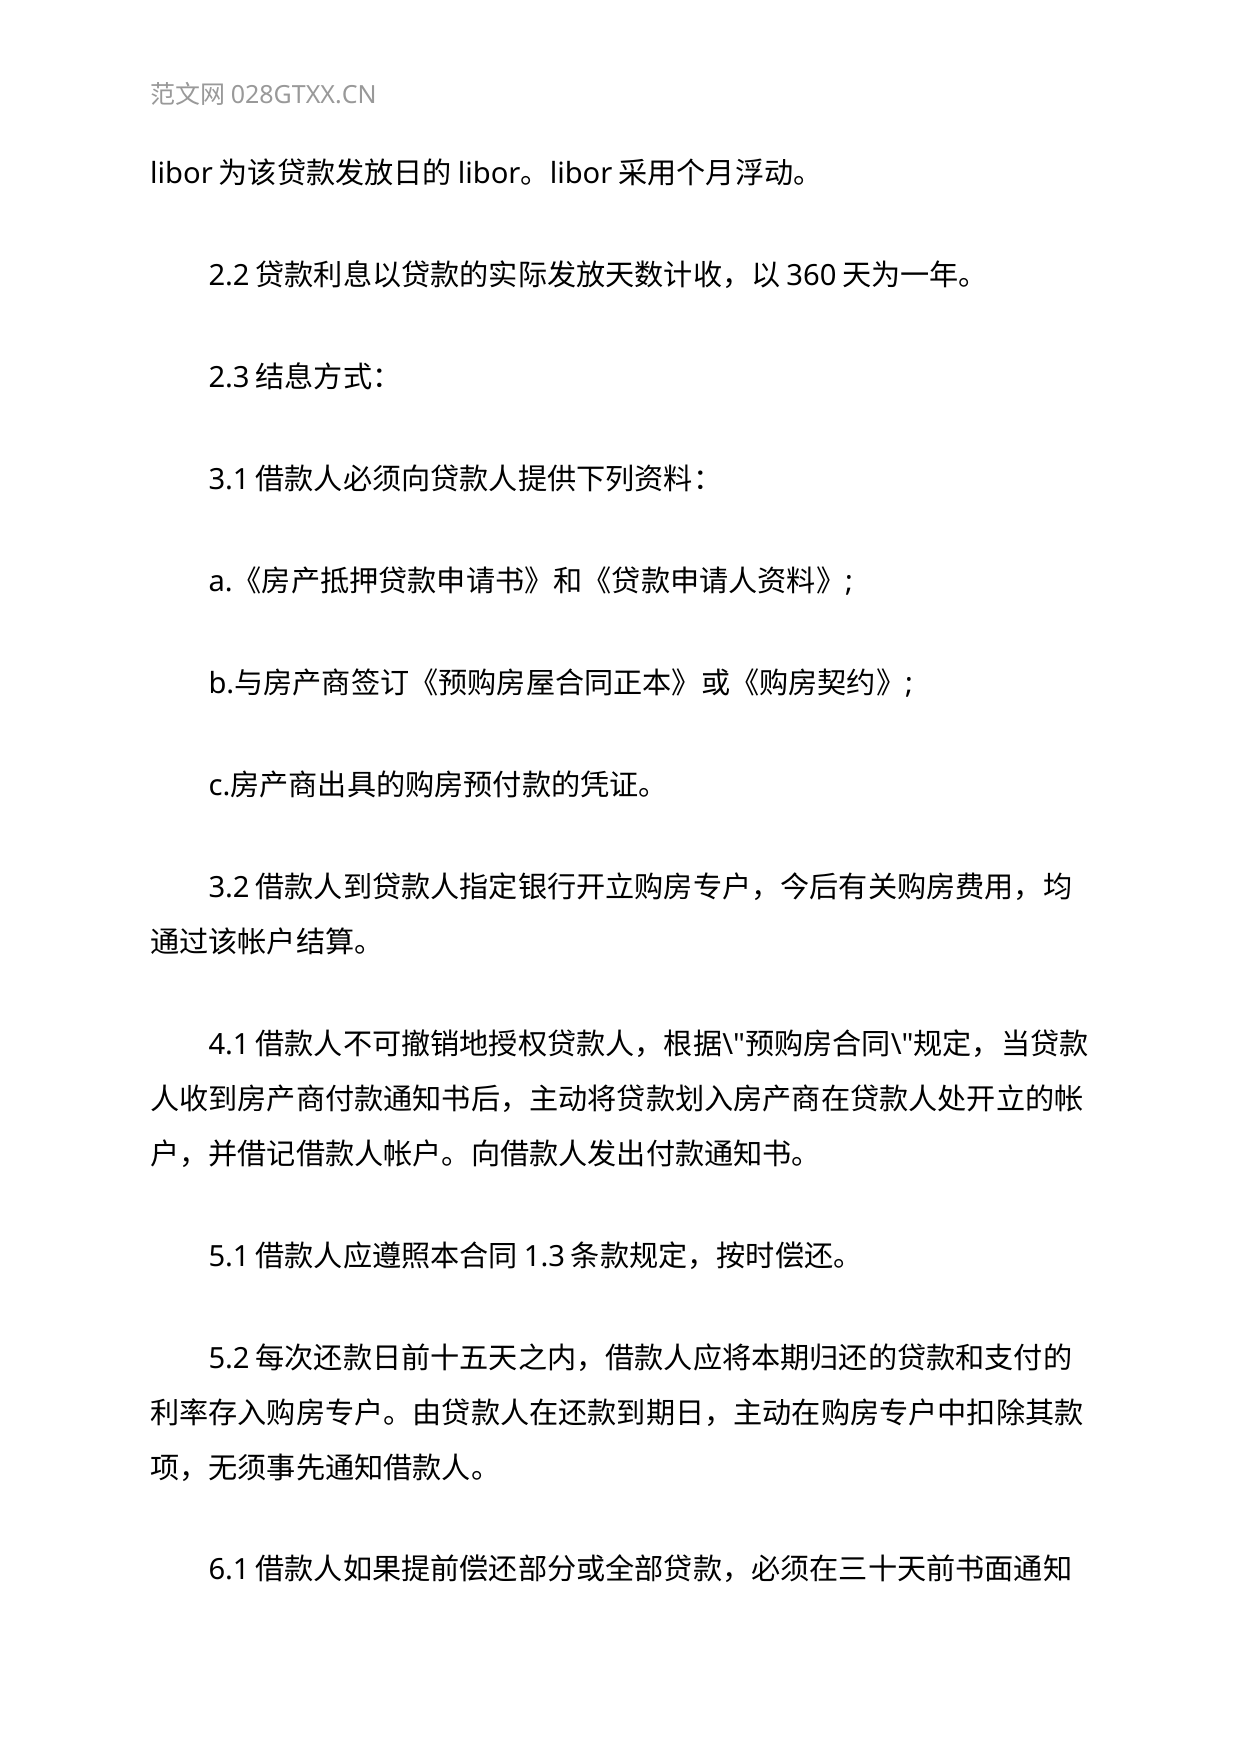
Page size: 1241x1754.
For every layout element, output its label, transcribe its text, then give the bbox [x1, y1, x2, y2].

text 5.1借款人应遵照本合同1.3条款规定，按时偿还。 [150, 1232, 1090, 1275]
text 2.3结息方式： [150, 354, 1090, 396]
text 3.1借款人必须向贷款人提供下列资料： [150, 456, 1090, 498]
text 5.2每次还款日前十五天之内，借款人应将本期归还的贷款和支付的利率存入购房专户。由贷款人在还款到期日，主动在购房专户中扣除其款项，无须事先通知借款人。 [150, 1334, 1090, 1486]
text 4.1借款人不可撤销地授权贷款人，根据\"预购房合同\"规定，当贷款人收到房产商付款通知书后，主动将贷款划入房产商在贷款人处开立的帐户，并借记借款人帐户。向借款人发出付款通知书。 [150, 1021, 1090, 1173]
text c.房产商出具的购房预付款的凭证。 [150, 762, 1090, 804]
text 2.2贷款利息以贷款的实际发放天数计收，以360天为一年。 [150, 252, 1090, 294]
text a.《房产抵押贷款申请书》和《贷款申请人资料》; [150, 558, 1090, 600]
text b.与房产商签订《预购房屋合同正本》或《购房契约》; [150, 660, 1090, 702]
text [150, 1546, 1090, 1588]
text 3.2借款人到贷款人指定银行开立购房专户，今后有关购房费用，均通过该帐户结算。 [150, 864, 1090, 961]
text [150, 150, 1090, 192]
